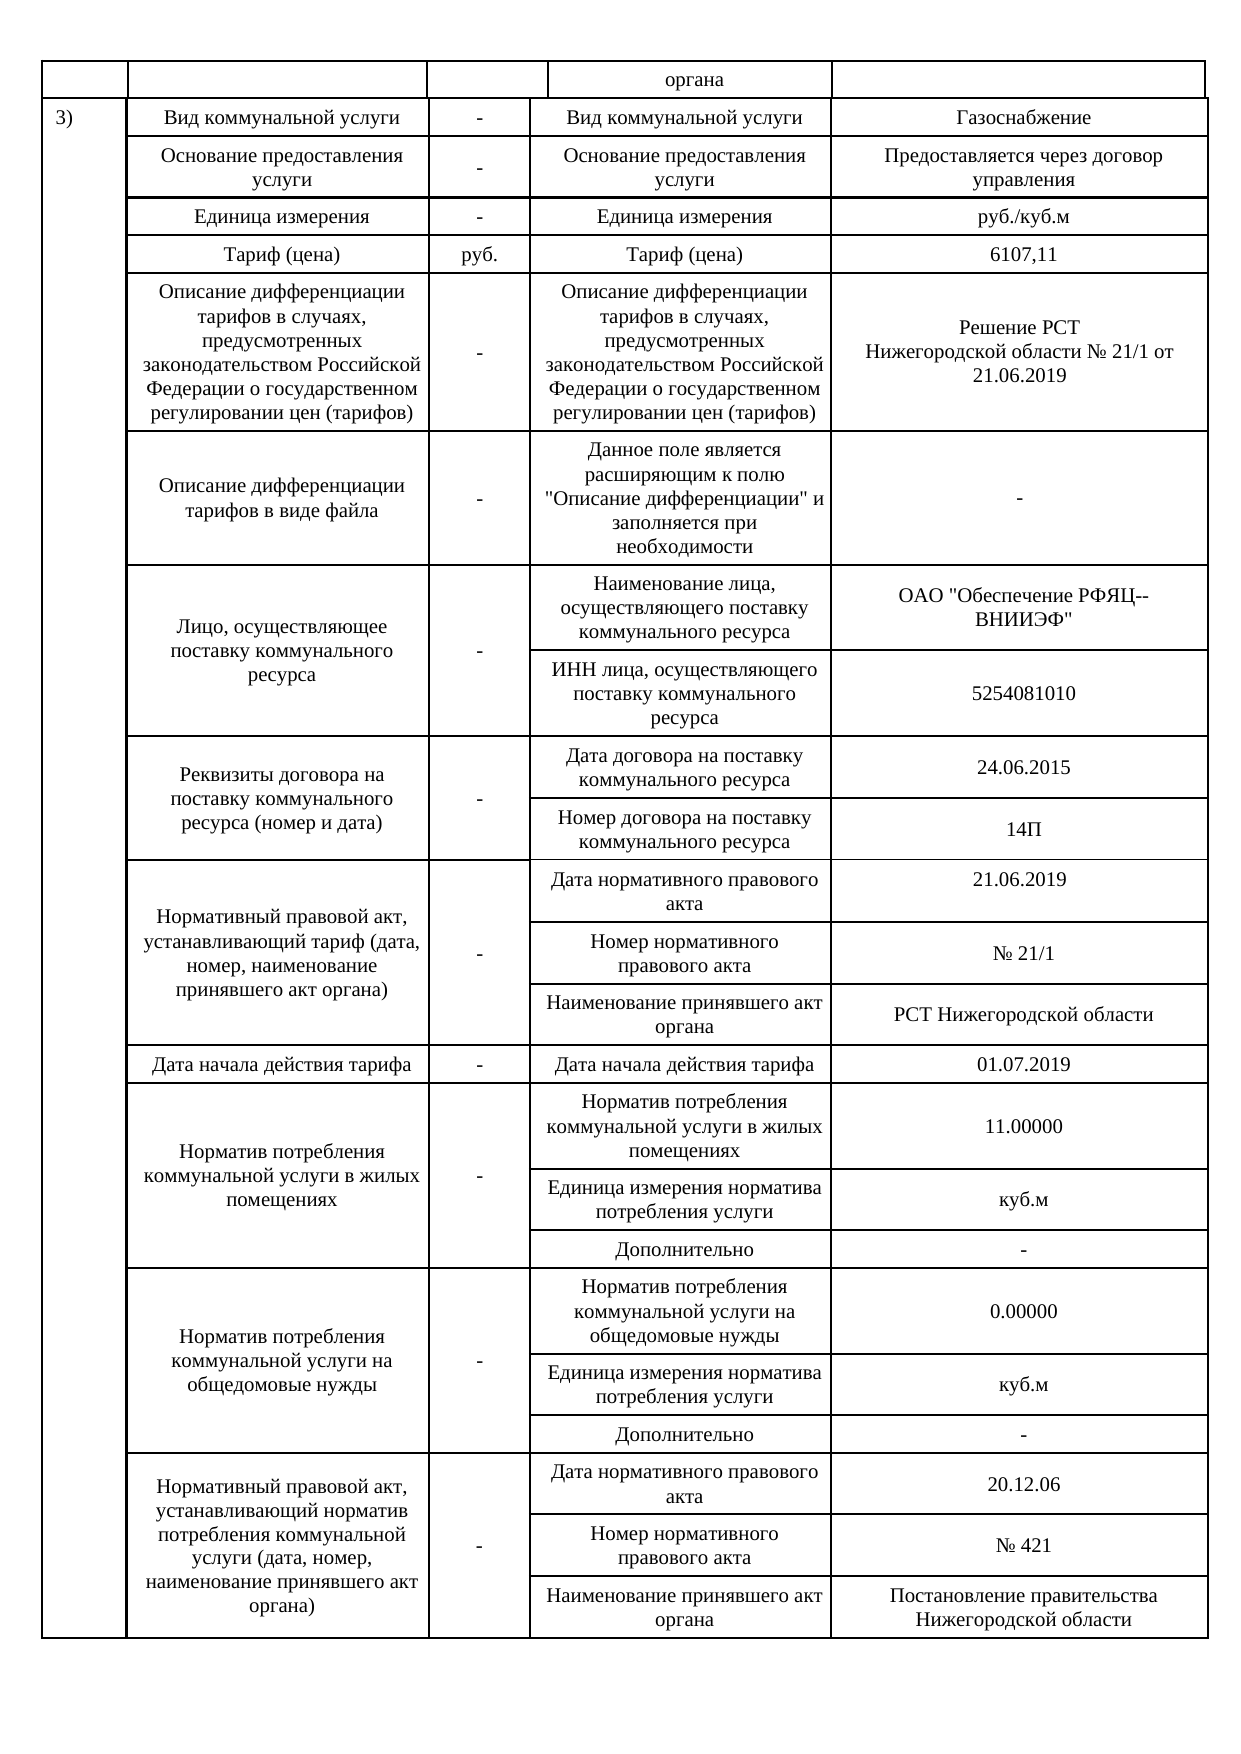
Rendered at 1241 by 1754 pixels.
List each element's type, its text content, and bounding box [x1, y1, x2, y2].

table_cell Единица измерения [531, 199, 830, 234]
table_cell - [430, 566, 529, 735]
table_cell - [832, 1231, 1207, 1267]
table_cell Наименование лица, осуществляющего поставку коммунального ресурса [531, 566, 830, 649]
table_cell руб. [430, 236, 529, 272]
table_cell 11.00000 [832, 1084, 1207, 1167]
table_cell 01.07.2019 [832, 1046, 1207, 1082]
table_cell - [430, 1269, 529, 1452]
table_cell Описание дифференциации тарифов в случаях, предусмотренных законодательством Российской Федерации о государственном регулировании цен (тарифов) [531, 274, 830, 429]
table_cell Норматив потребления коммунальной услуги в жилых помещениях [128, 1084, 428, 1267]
table_cell - [832, 1416, 1207, 1452]
table_cell - [832, 432, 1207, 563]
table_cell Дополнительно [531, 1416, 830, 1452]
table_cell Номер нормативного правового акта [531, 923, 830, 982]
table_cell Нормативный правовой акт, устанавливающий норматив потребления коммунальной услуги (дата, номер, наименование принявшего акт органа) [128, 1454, 428, 1637]
table_cell Норматив потребления коммунальной услуги на общедомовые нужды [531, 1269, 830, 1352]
table_cell РСТ Нижегородской области [832, 985, 1207, 1044]
table_cell Наименование принявшего акт органа [531, 1577, 830, 1637]
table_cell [833, 62, 1204, 97]
table_cell № 21/1 [832, 923, 1207, 982]
table_cell - [430, 737, 529, 859]
table_cell Дата договора на поставку коммунального ресурса [531, 737, 830, 797]
table_cell Реквизиты договора на поставку коммунального ресурса (номер и дата) [128, 737, 428, 859]
table_cell Основание предоставления услуги [531, 137, 830, 196]
table_cell Единица измерения норматива потребления услуги [531, 1170, 830, 1229]
table_cell - [430, 1454, 529, 1637]
table_cell Норматив потребления коммунальной услуги на общедомовые нужды [128, 1269, 428, 1452]
table_cell 6107,11 [832, 236, 1207, 272]
table_cell Дата начала действия тарифа [531, 1046, 830, 1082]
table_cell 20.12.06 [832, 1454, 1207, 1513]
table_cell Тариф (цена) [128, 236, 428, 272]
table_cell Постановление правительства Нижегородской области [832, 1577, 1207, 1637]
table_cell - [430, 274, 529, 429]
table_cell 0.00000 [832, 1269, 1207, 1352]
table_cell № 421 [832, 1515, 1207, 1575]
table_cell Данное поле является расширяющим к полю "Описание дифференциации" и заполняется при необходимости [531, 432, 830, 563]
table_cell - [430, 137, 529, 196]
table_cell куб.м [832, 1355, 1207, 1414]
table_cell Норматив потребления коммунальной услуги в жилых помещениях [531, 1084, 830, 1167]
table_cell руб./куб.м [832, 199, 1207, 234]
table_cell 24.06.2015 [832, 737, 1207, 797]
table_cell - [430, 861, 529, 1044]
table_cell - [430, 199, 529, 234]
table_cell 5254081010 [832, 651, 1207, 735]
table_cell Дополнительно [531, 1231, 830, 1267]
table_cell куб.м [832, 1170, 1207, 1229]
table_cell Газоснабжение [832, 99, 1207, 135]
table_cell Единица измерения [128, 199, 428, 234]
table_cell ИНН лица, осуществляющего поставку коммунального ресурса [531, 651, 830, 735]
table_cell Предоставляется через договор управления [832, 137, 1207, 196]
table_cell 21.06.2019 [832, 860, 1207, 921]
table_cell Основание предоставления услуги [128, 137, 428, 196]
table_cell - [430, 99, 529, 135]
table_cell Дата нормативного правового акта [531, 860, 830, 921]
table_cell Номер нормативного правового акта [531, 1515, 830, 1575]
table_cell Единица измерения норматива потребления услуги [531, 1355, 830, 1414]
table_cell Описание дифференциации тарифов в случаях, предусмотренных законодательством Российской Федерации о государственном регулировании цен (тарифов) [128, 274, 428, 429]
table_cell Наименование принявшего акт органа [531, 985, 830, 1044]
table_cell - [430, 1046, 529, 1082]
table_cell 14П [832, 799, 1207, 859]
table_cell Решение РСТ Нижегородской области № 21/1 от 21.06.2019 [832, 274, 1207, 429]
table_cell Вид коммунальной услуги [128, 99, 428, 135]
table_cell Нормативный правовой акт, устанавливающий тариф (дата, номер, наименование принявшего акт органа) [128, 861, 428, 1044]
table_cell Описание дифференциации тарифов в виде файла [128, 432, 428, 563]
table_cell Дата начала действия тарифа [128, 1046, 428, 1082]
table_cell - [430, 432, 529, 563]
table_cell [549, 62, 831, 97]
table_cell Вид коммунальной услуги [531, 99, 830, 135]
table_cell Номер договора на поставку коммунального ресурса [531, 799, 830, 859]
table_cell - [430, 1084, 529, 1267]
table_cell 3) [43, 99, 125, 1637]
table_cell ОАО "Обеспечение РФЯЦ-- ВНИИЭФ" [832, 566, 1207, 649]
table_cell Дата нормативного правового акта [531, 1454, 830, 1513]
table_cell Лицо, осуществляющее поставку коммунального ресурса [128, 566, 428, 735]
table_cell Тариф (цена) [531, 236, 830, 272]
